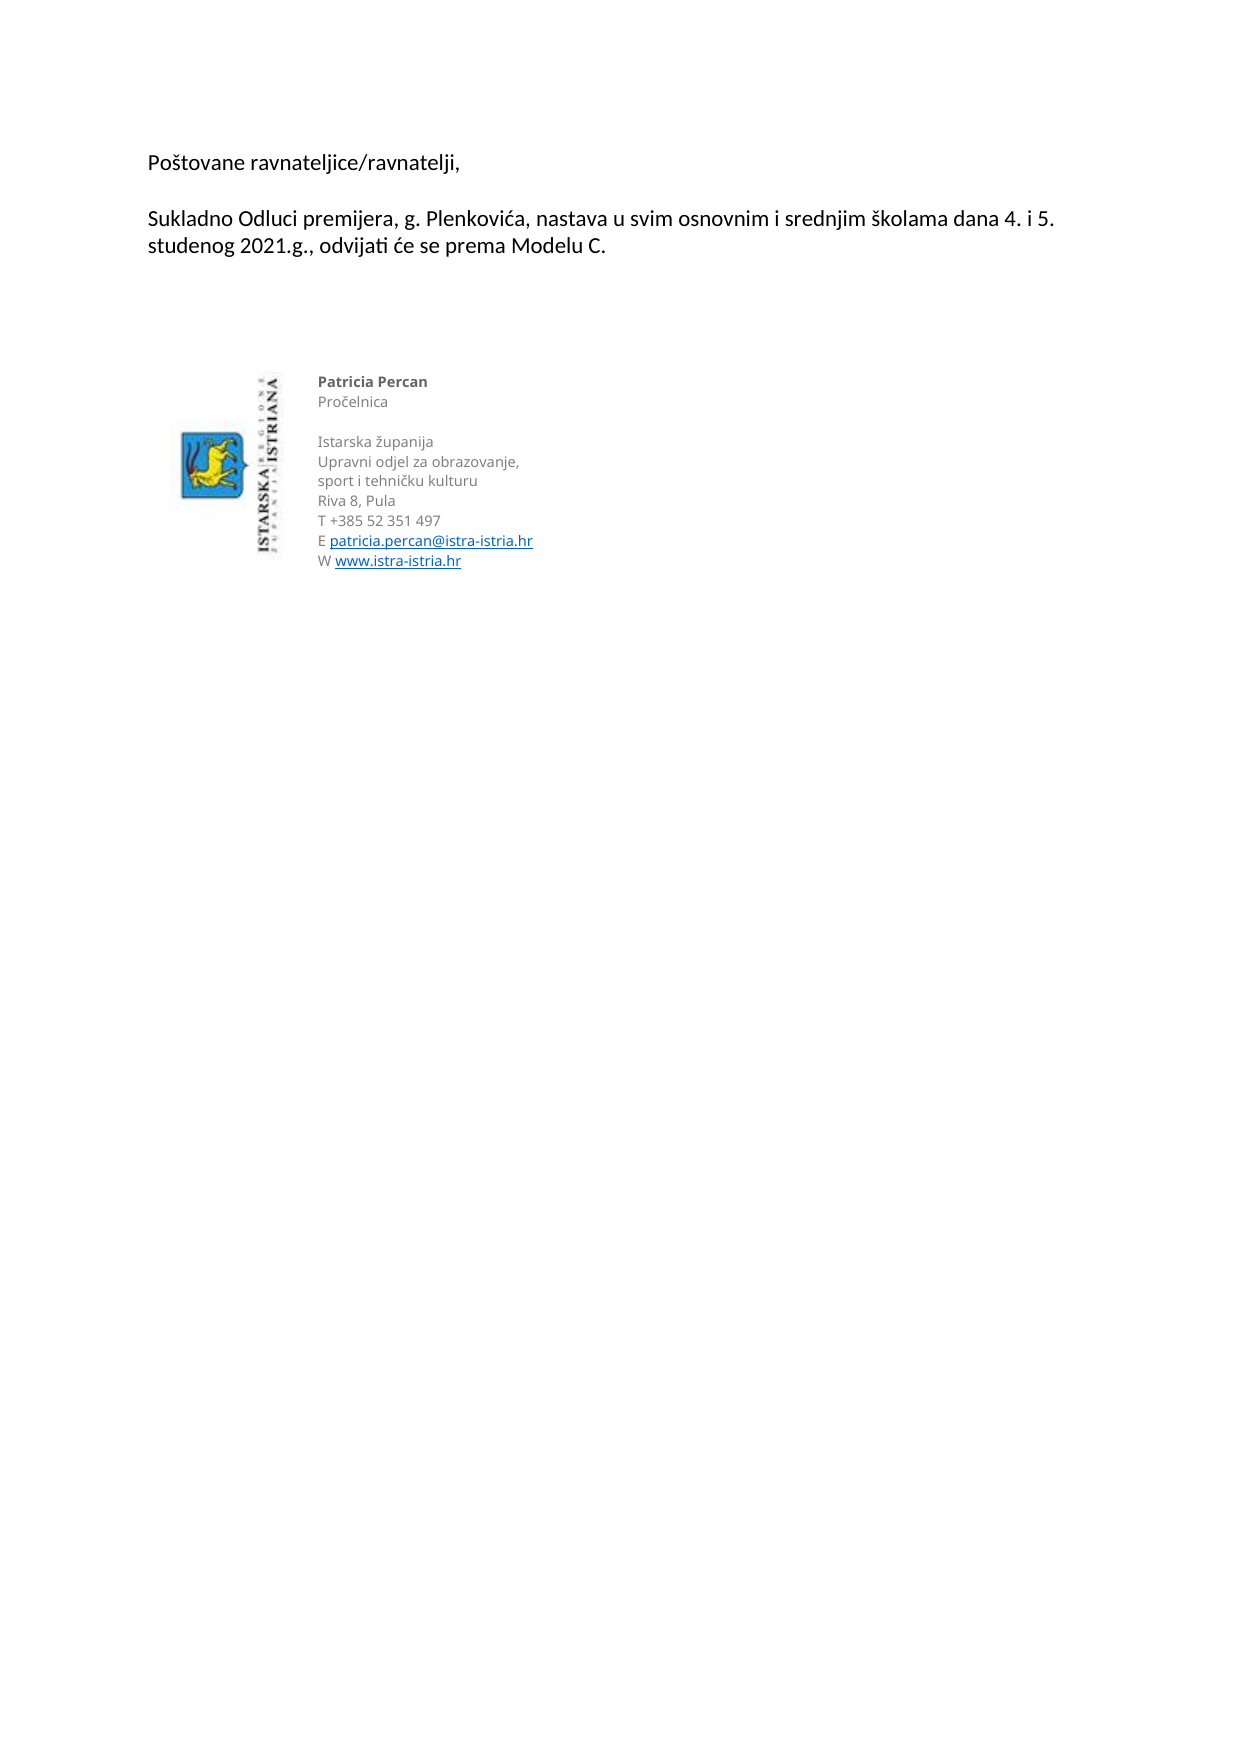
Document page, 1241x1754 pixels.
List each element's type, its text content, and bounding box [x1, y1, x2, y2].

text Sukladno Odluci premijera, g. Plenkovića, nastava u svim osnovnim i srednjim školama dana 4. i 5. studenog 2021.g., odvijati će se prema Modelu C. [148, 204, 1093, 260]
picture [170, 371, 288, 561]
text Poštovane ravnateljice/ravnatelji, [148, 148, 1093, 176]
table_header Patricia Percan Pročelnica Istarska županija Upravni odjel za obrazovanje, sport i tehničku kulturu Riva 8, Pula T +385 52 351 497 E patricia.percan@istra-istria.hr W www.istra-istria.hr [306, 372, 1045, 591]
table_header [159, 372, 306, 591]
